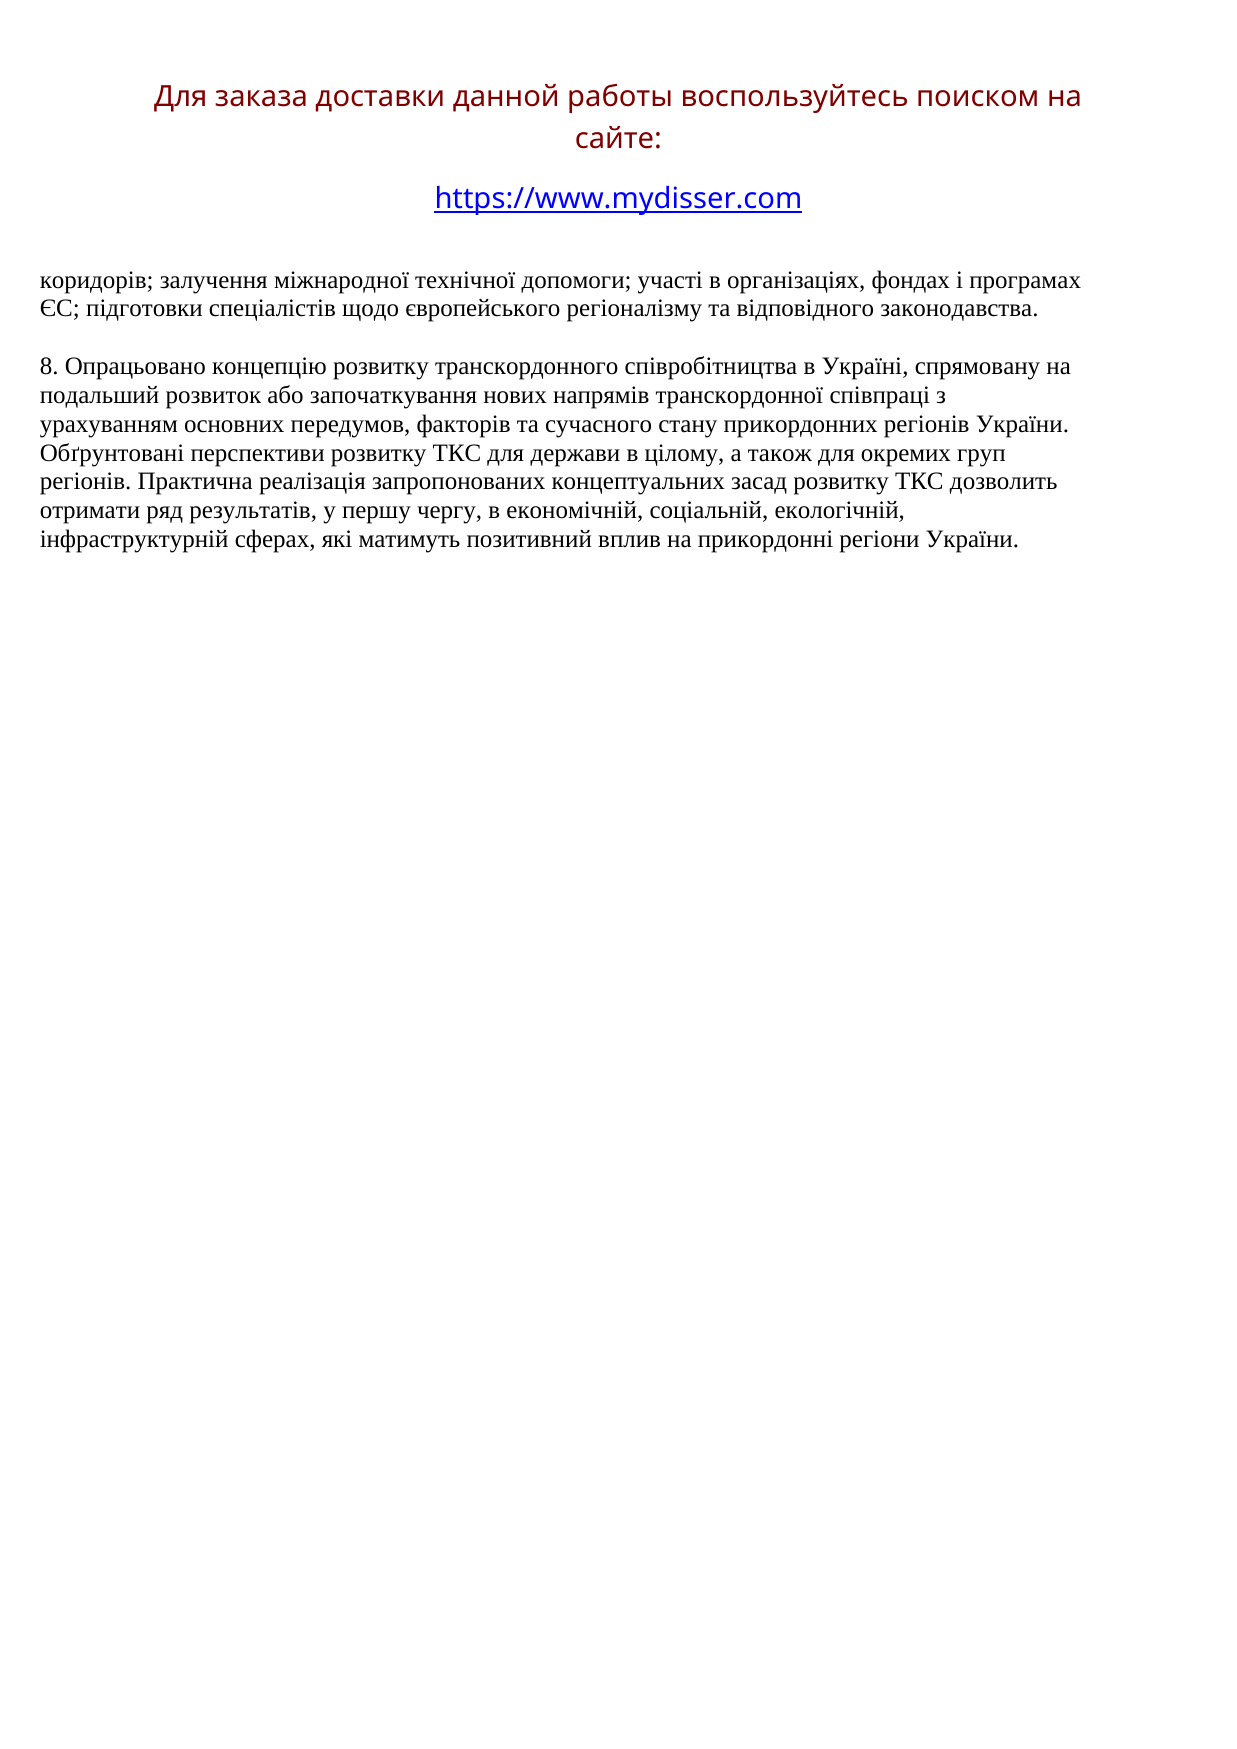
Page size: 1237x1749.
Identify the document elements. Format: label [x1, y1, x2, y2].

table_cell [40, 236, 1086, 553]
